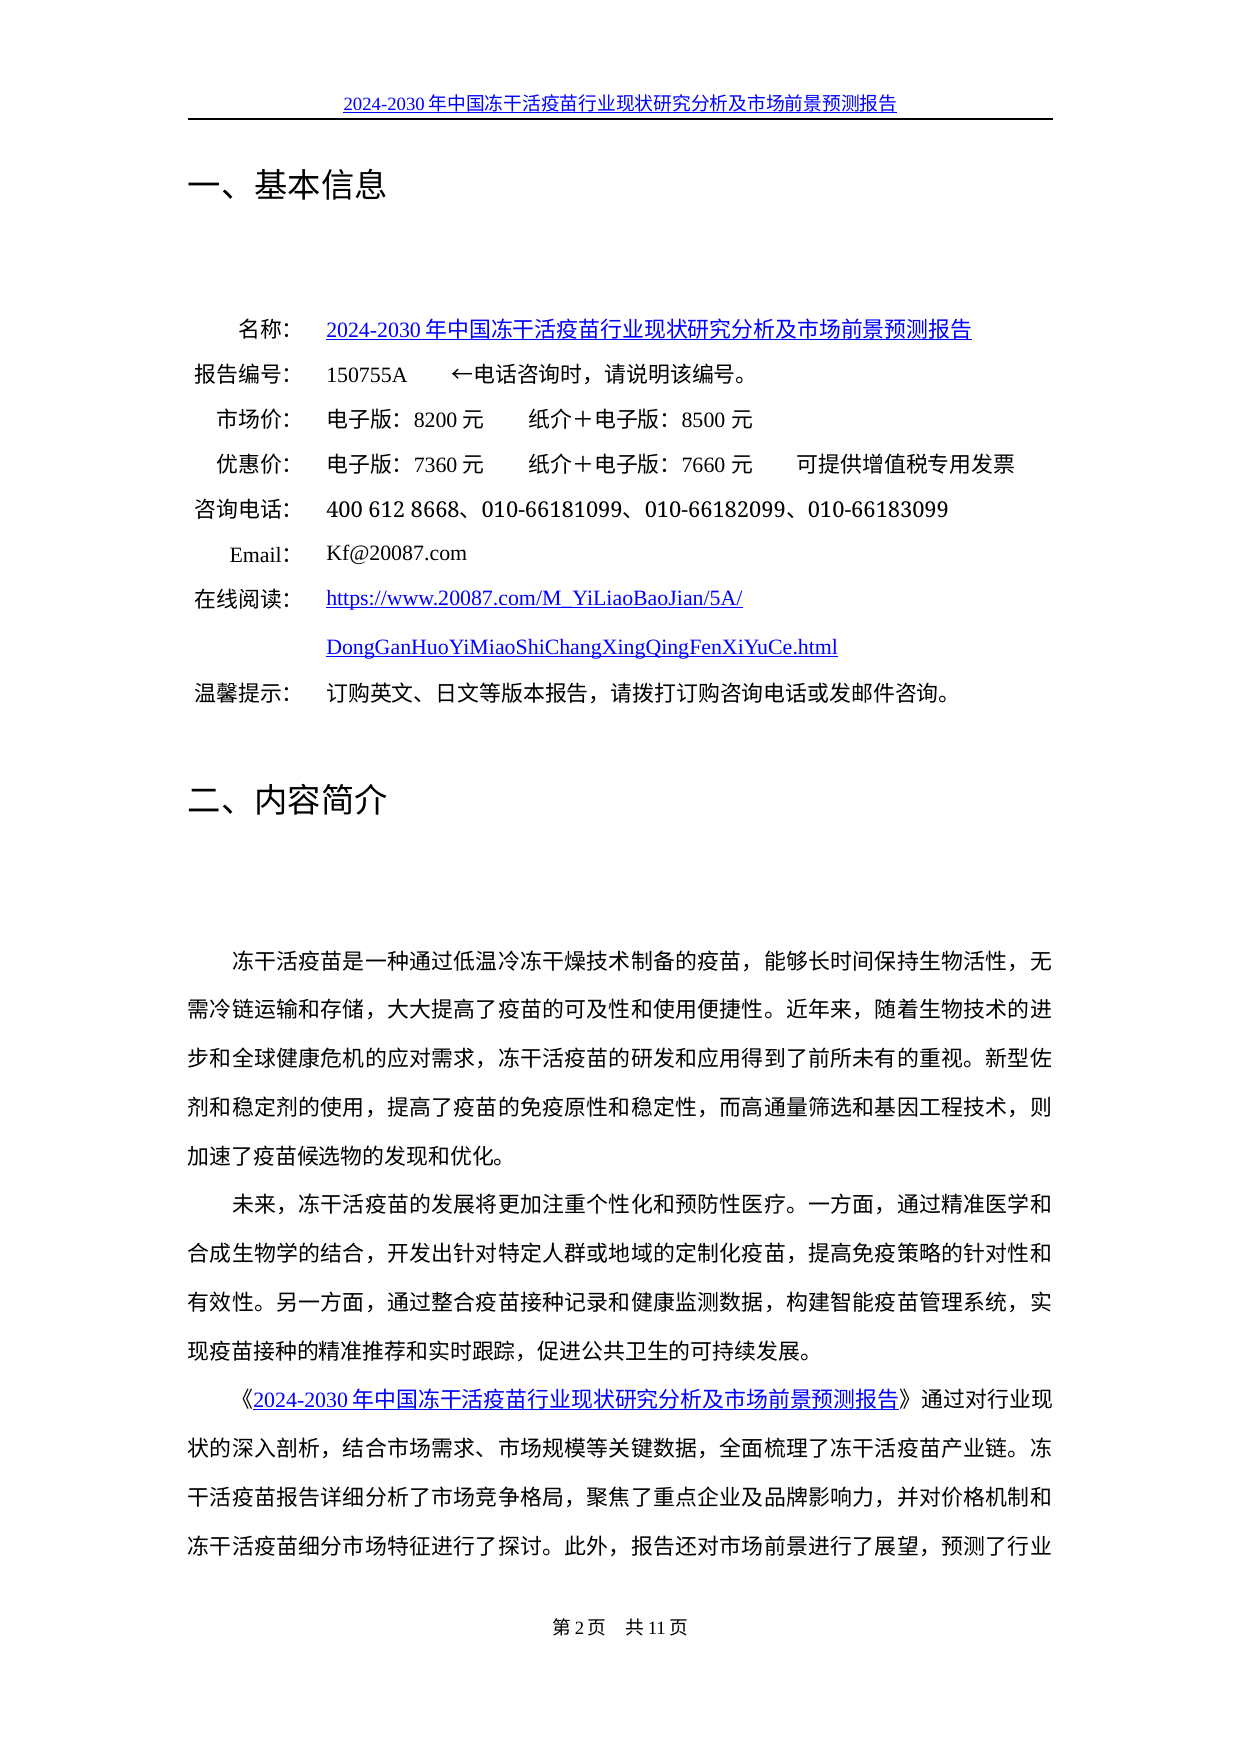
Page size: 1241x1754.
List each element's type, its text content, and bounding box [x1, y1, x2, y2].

table_cell 优惠价： [167, 447, 315, 492]
table_cell 市场价： [167, 402, 315, 447]
table_cell 温馨提示： [167, 675, 315, 720]
table_cell 400 612 8668、010-66181099、010-66182099、010-66183099 [315, 492, 1073, 537]
title 一、基本信息 [187, 150, 1053, 215]
table_cell 咨询电话： [167, 492, 315, 537]
table_cell Email： [167, 537, 315, 582]
title 二、内容简介 [187, 766, 1053, 831]
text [187, 943, 1053, 1561]
table_header 名称： [167, 312, 315, 357]
table_cell 150755A ←电话咨询时，请说明该编号。 [315, 357, 1073, 402]
table_cell 报告编号： [167, 357, 315, 402]
table_header 2024-2030年中国冻干活疫苗行业现状研究分析及市场前景预测报告 [315, 312, 1073, 357]
table_cell 订购英文、日文等版本报告，请拨打订购咨询电话或发邮件咨询。 [315, 675, 1073, 720]
table_cell 电子版：8200 元 纸介＋电子版：8500 元 [315, 402, 1073, 447]
table_cell 在线阅读： [167, 582, 315, 675]
table_cell [315, 582, 1073, 675]
table_cell 电子版：7360 元 纸介＋电子版：7660 元 可提供增值税专用发票 [315, 447, 1073, 492]
table_cell Kf@20087.com [315, 537, 1073, 582]
